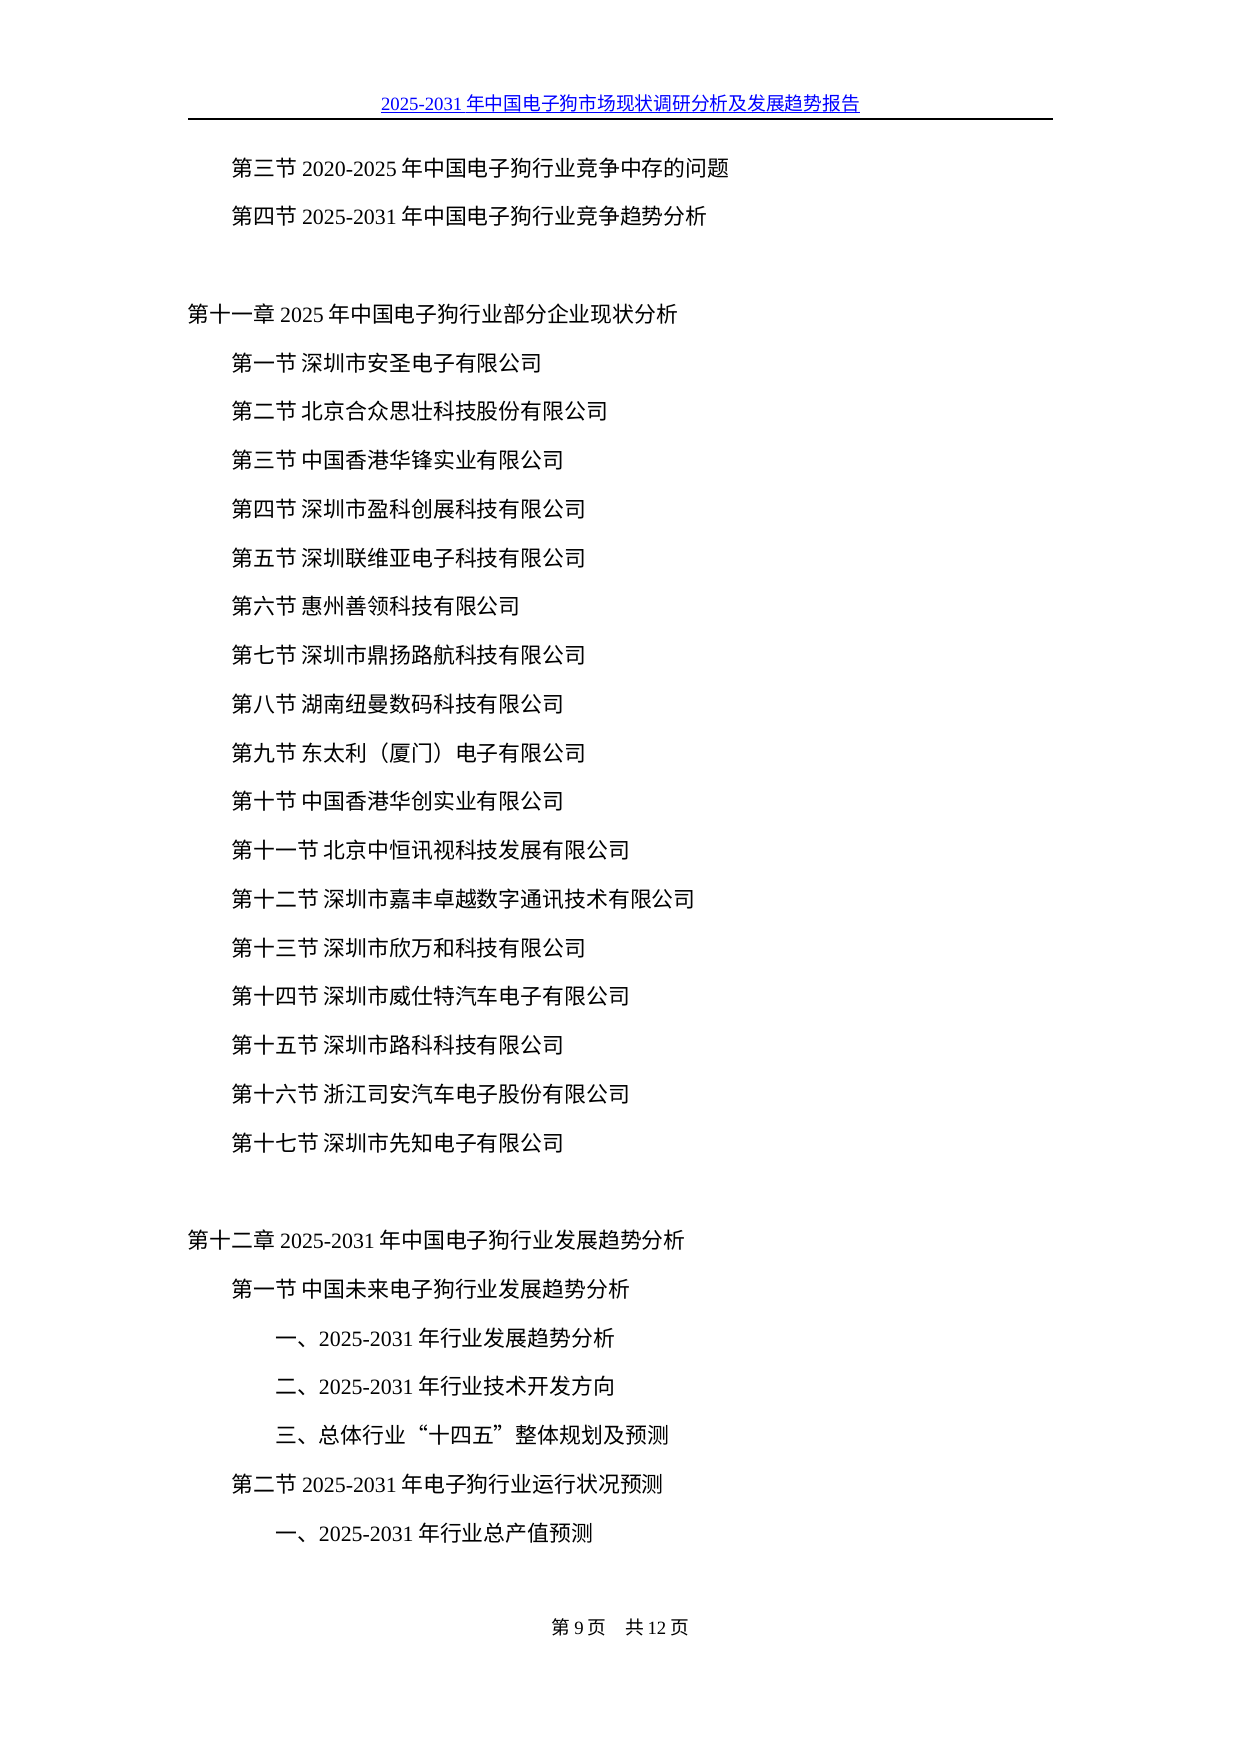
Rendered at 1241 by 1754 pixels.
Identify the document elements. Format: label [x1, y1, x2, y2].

text [187, 150, 1053, 1548]
